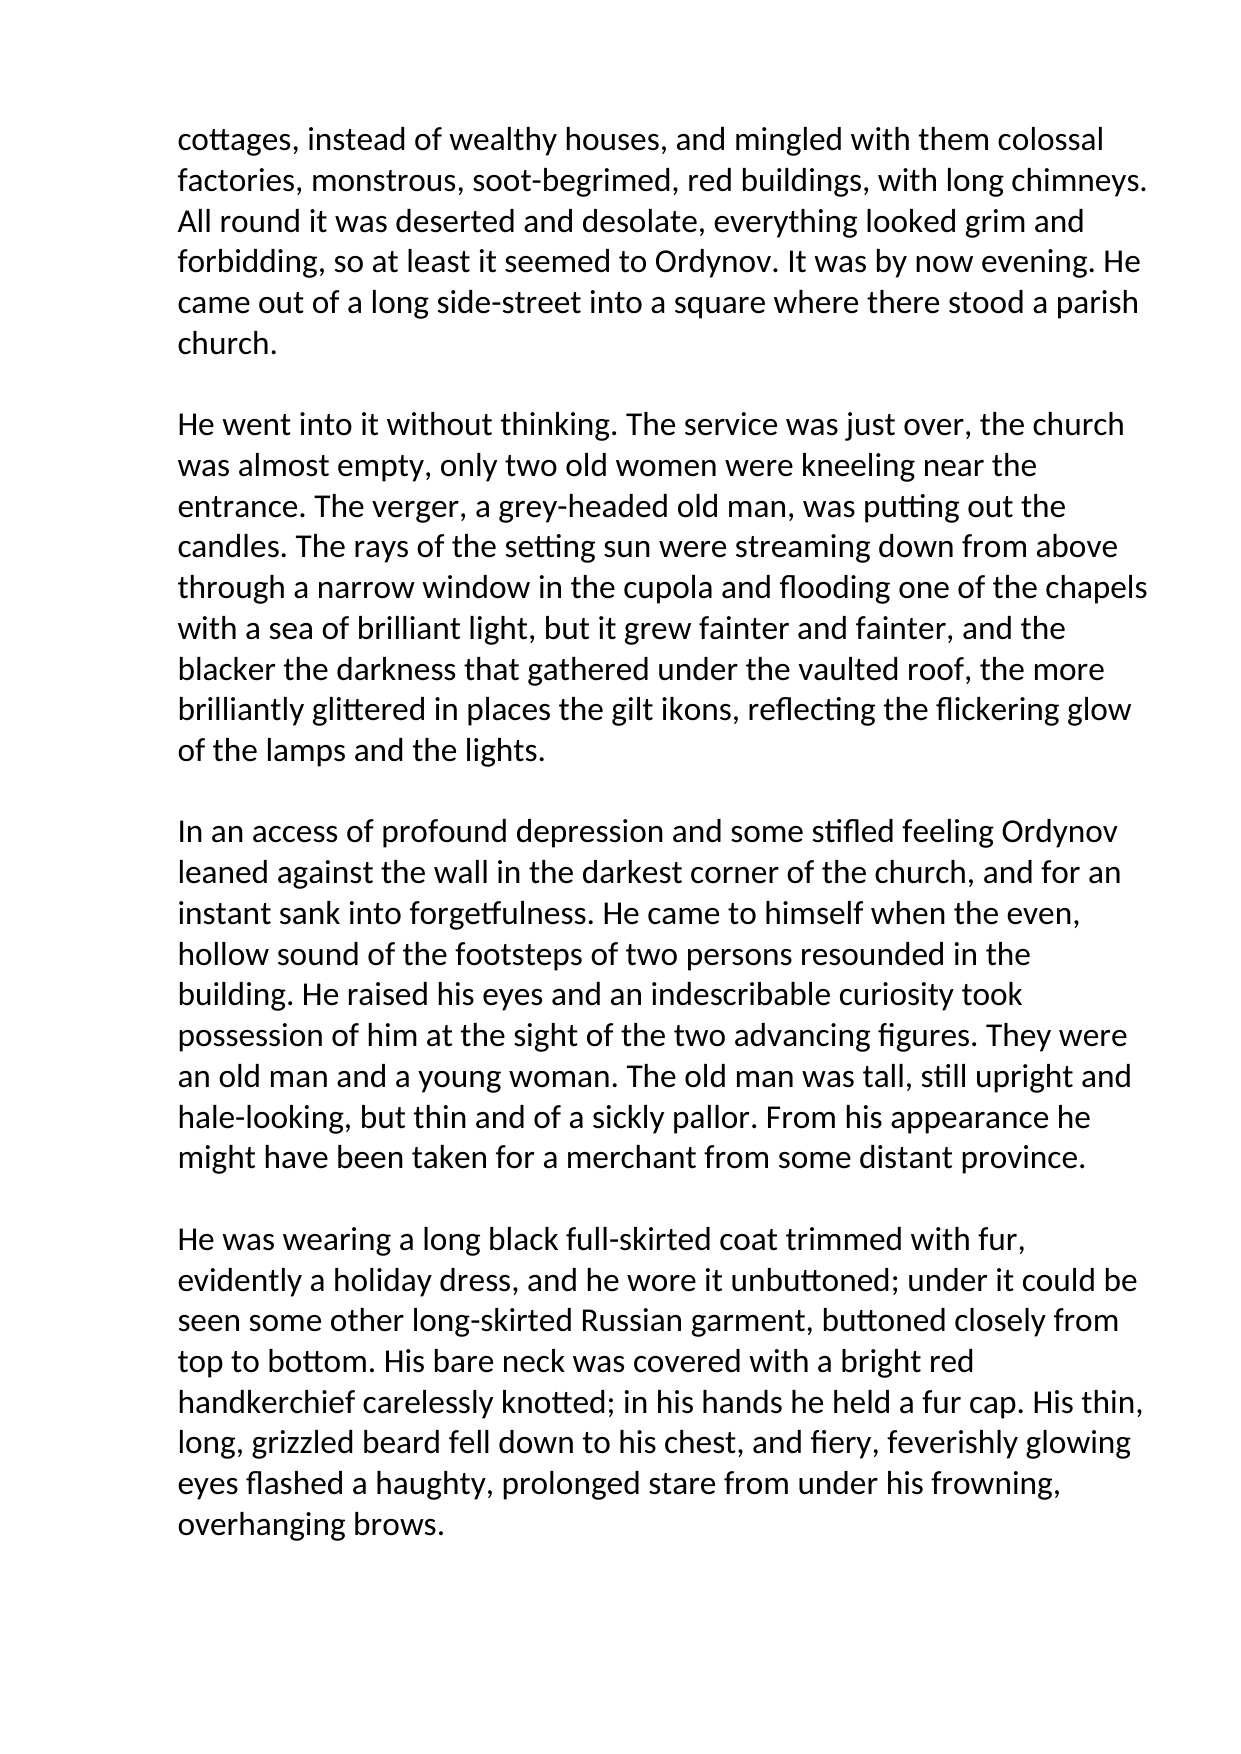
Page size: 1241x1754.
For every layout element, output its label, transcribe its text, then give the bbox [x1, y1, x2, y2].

text In an access of profound depression and some stifled feeling Ordynov leaned against the wall in the darkest corner of the church, and for an instant sank into forgetfulness. He came to himself when the even, hollow sound of the footsteps of two persons resounded in the building. He raised his eyes and an indescribable curiosity took possession of him at the sight of the two advancing figures. They were an old man and a young woman. The old man was tall, still upright and hale-looking, but thin and of a sickly pallor. From his appearance he might have been taken for a merchant from some distant province. [177, 811, 1152, 1177]
text He was wearing a long black full-skirted coat trimmed with fur, evidently a holiday dress, and he wore it unbuttoned; under it could be seen some other long-skirted Russian garment, buttoned closely from top to bottom. His bare neck was covered with a bright red handkerchief carelessly knotted; in his hands he held a fur cap. His thin, long, grizzled beard fell down to his chest, and fiery, feverishly glowing eyes flashed a haughty, prolonged stare from under his frowning, overhanging brows. [177, 1218, 1152, 1544]
text He went into it without thinking. The service was just over, the church was almost empty, only two old women were kneeling near the entrance. The verger, a grey-headed old man, was putting out the candles. The rays of the setting sun were streaming down from above through a narrow window in the cupola and flooding one of the chapels with a sea of brilliant light, but it grew fainter and fainter, and the blacker the darkness that gathered under the vaulted roof, the more brilliantly glittered in places the gilt ikons, reflecting the flickering glow of the lamps and the lights. [177, 403, 1152, 770]
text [177, 118, 1152, 362]
